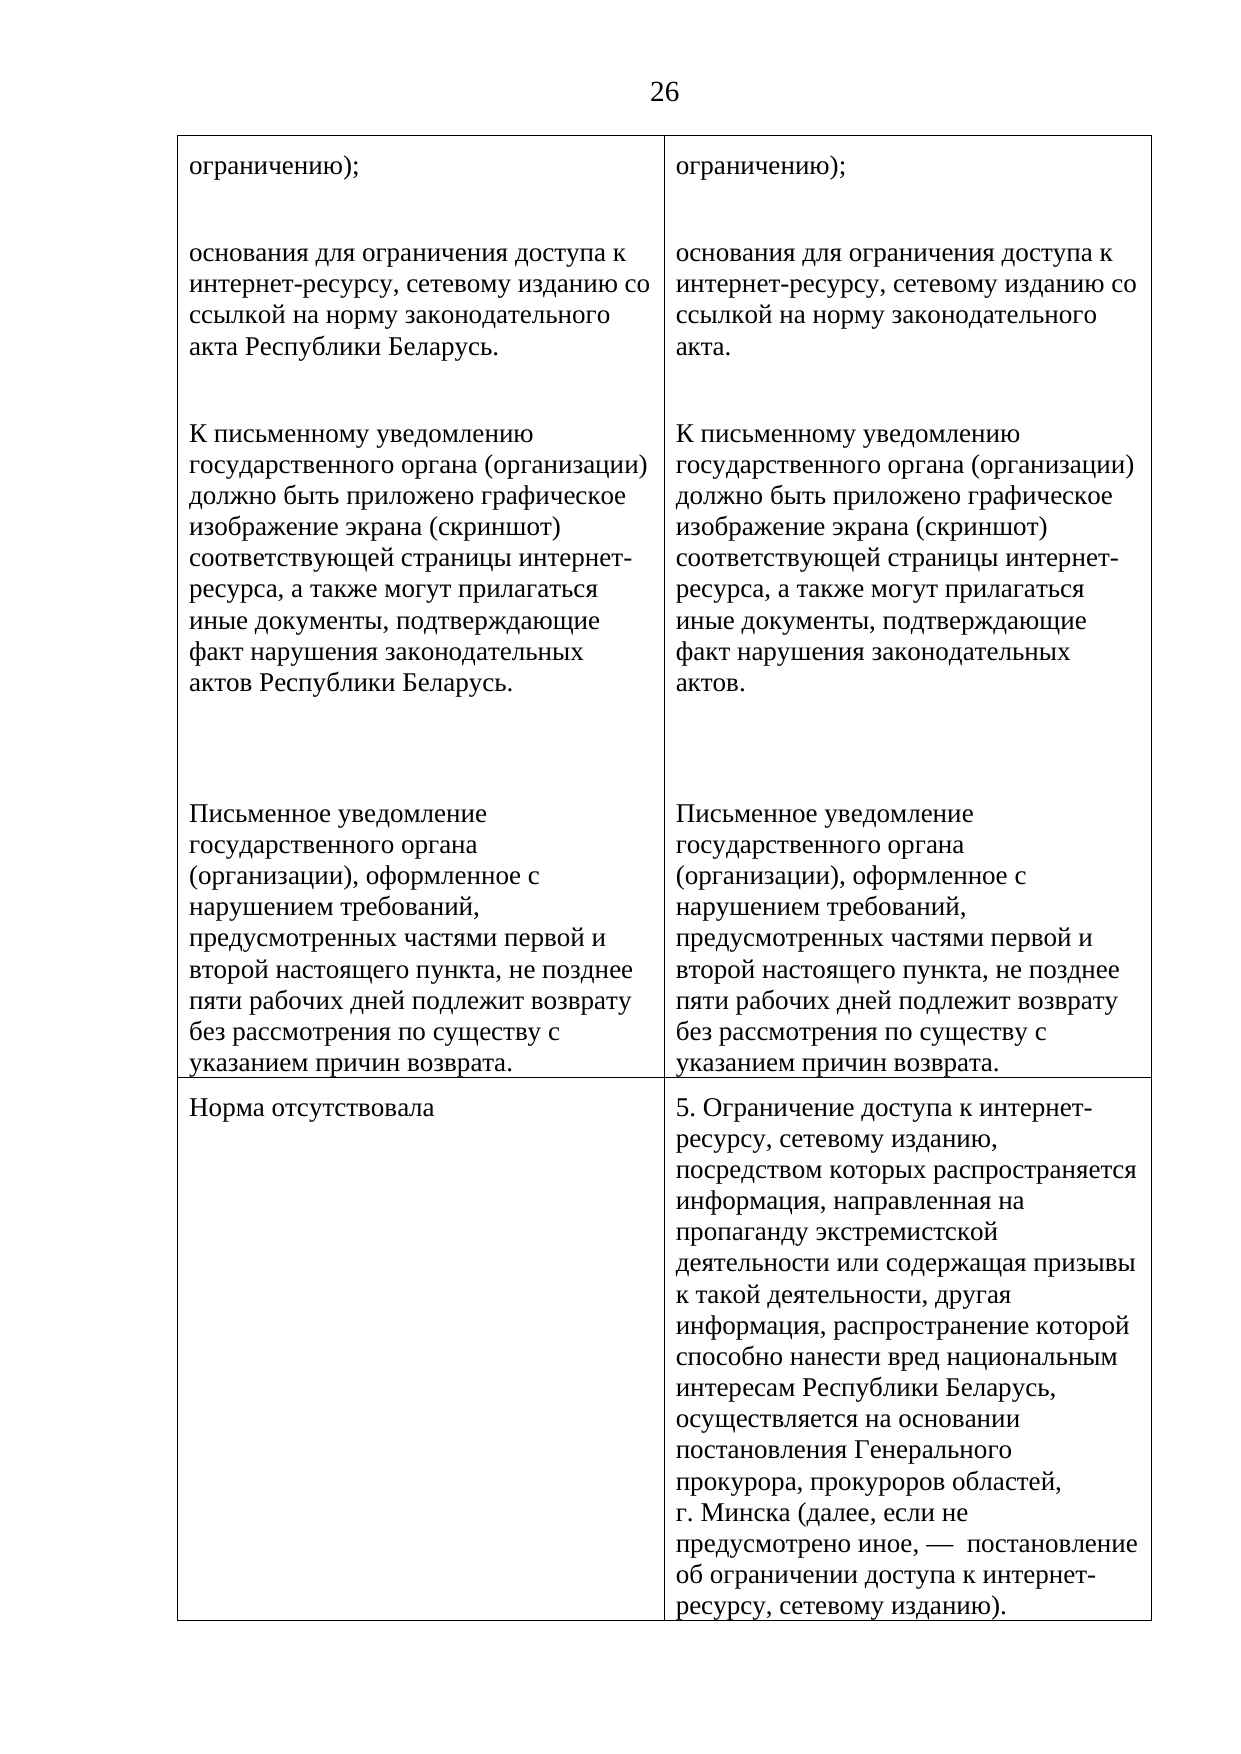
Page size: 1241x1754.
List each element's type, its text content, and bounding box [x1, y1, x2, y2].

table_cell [178, 136, 664, 1077]
table_cell 5. Ограничение доступа к интернет-ресурсу, сетевому изданию, посредством которых распространяется информация, направленная на пропаганду экстремистской деятельности или содержащая призывы к такой деятельности, другая информация, распространение которой способно нанести вред национальным интересам Республики Беларусь, осуществляется на основании постановления Генерального прокурора, прокуроров областей, г. Минска (далее, если не предусмотрено иное, — постановление об ограничении доступа к интернет-ресурсу, сетевому изданию). [665, 1078, 1151, 1620]
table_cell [665, 136, 1151, 1077]
table_cell Норма отсутствовала [178, 1078, 664, 1620]
